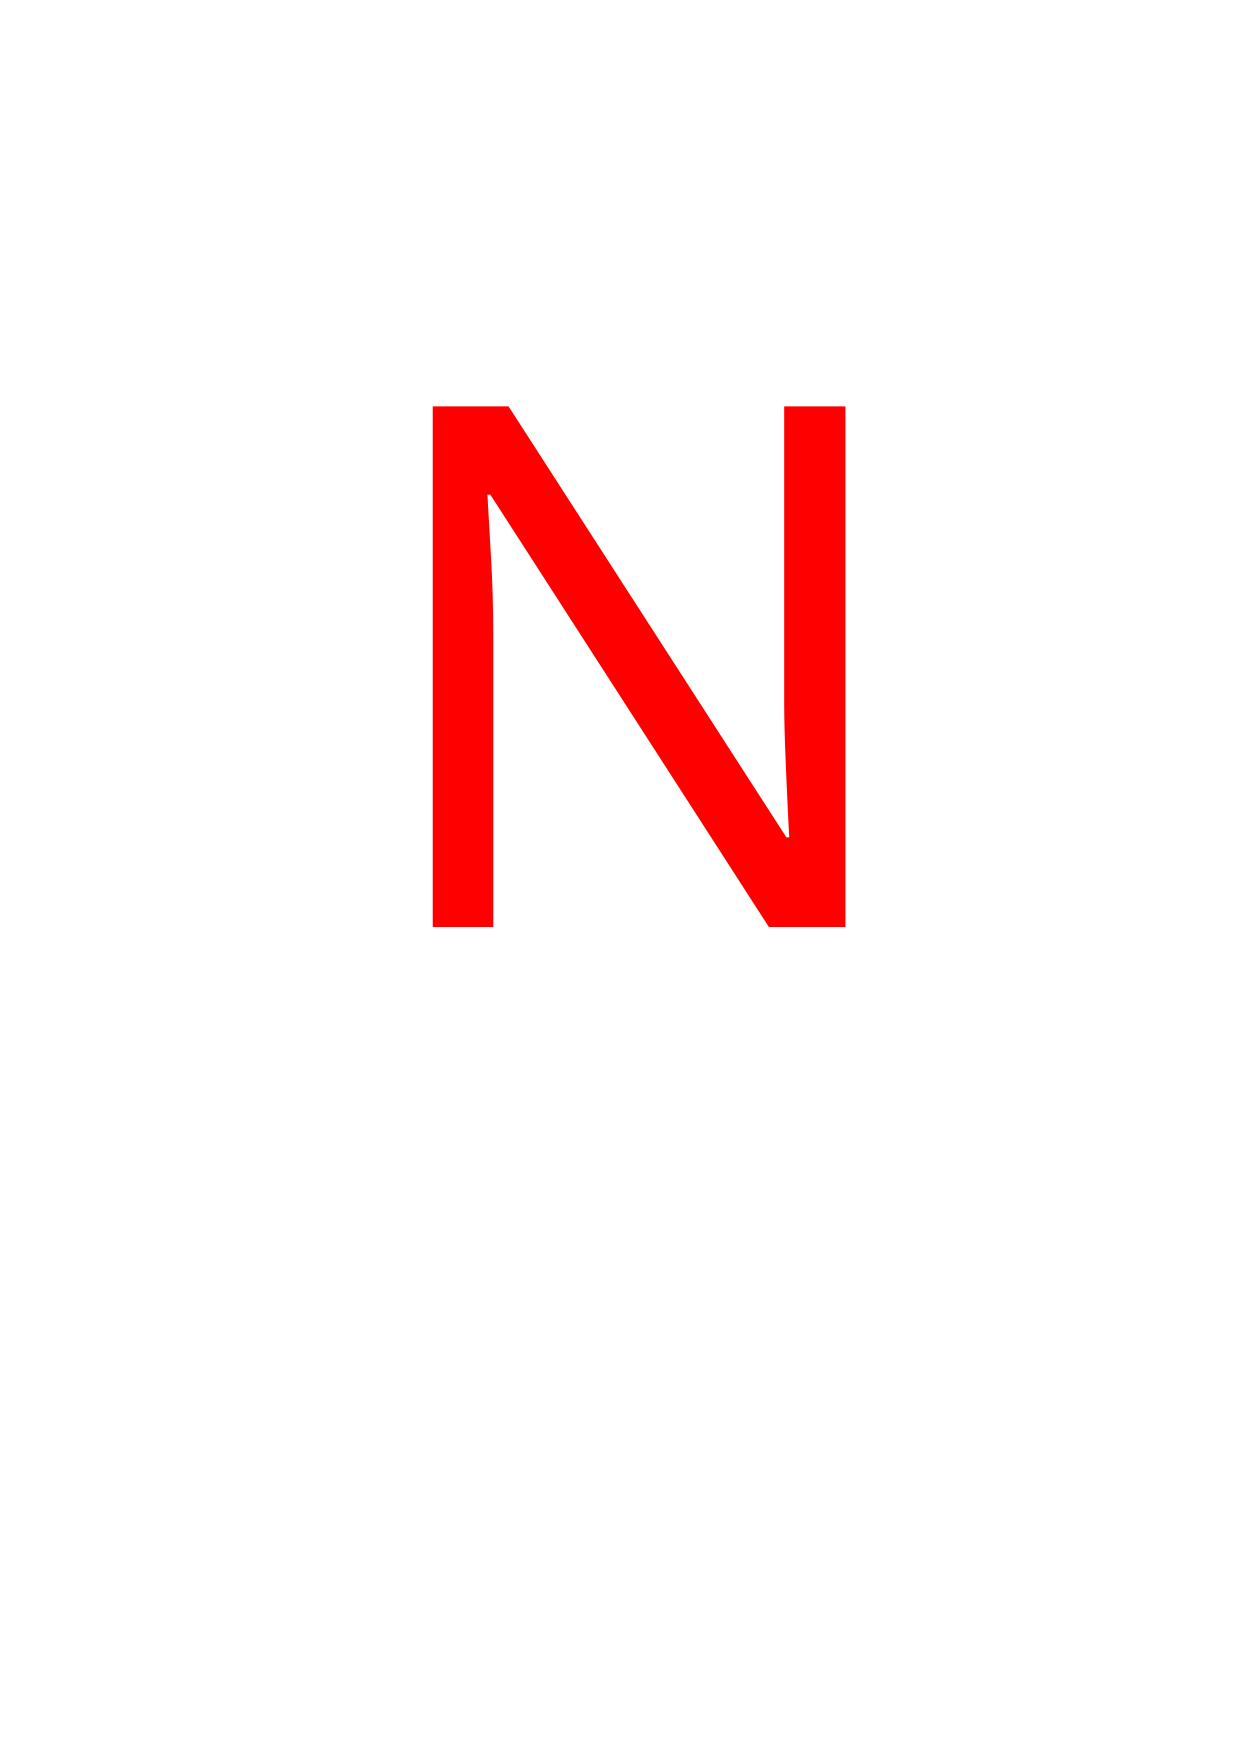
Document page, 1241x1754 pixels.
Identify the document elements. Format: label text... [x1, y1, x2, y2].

text N [185, 148, 1093, 1141]
